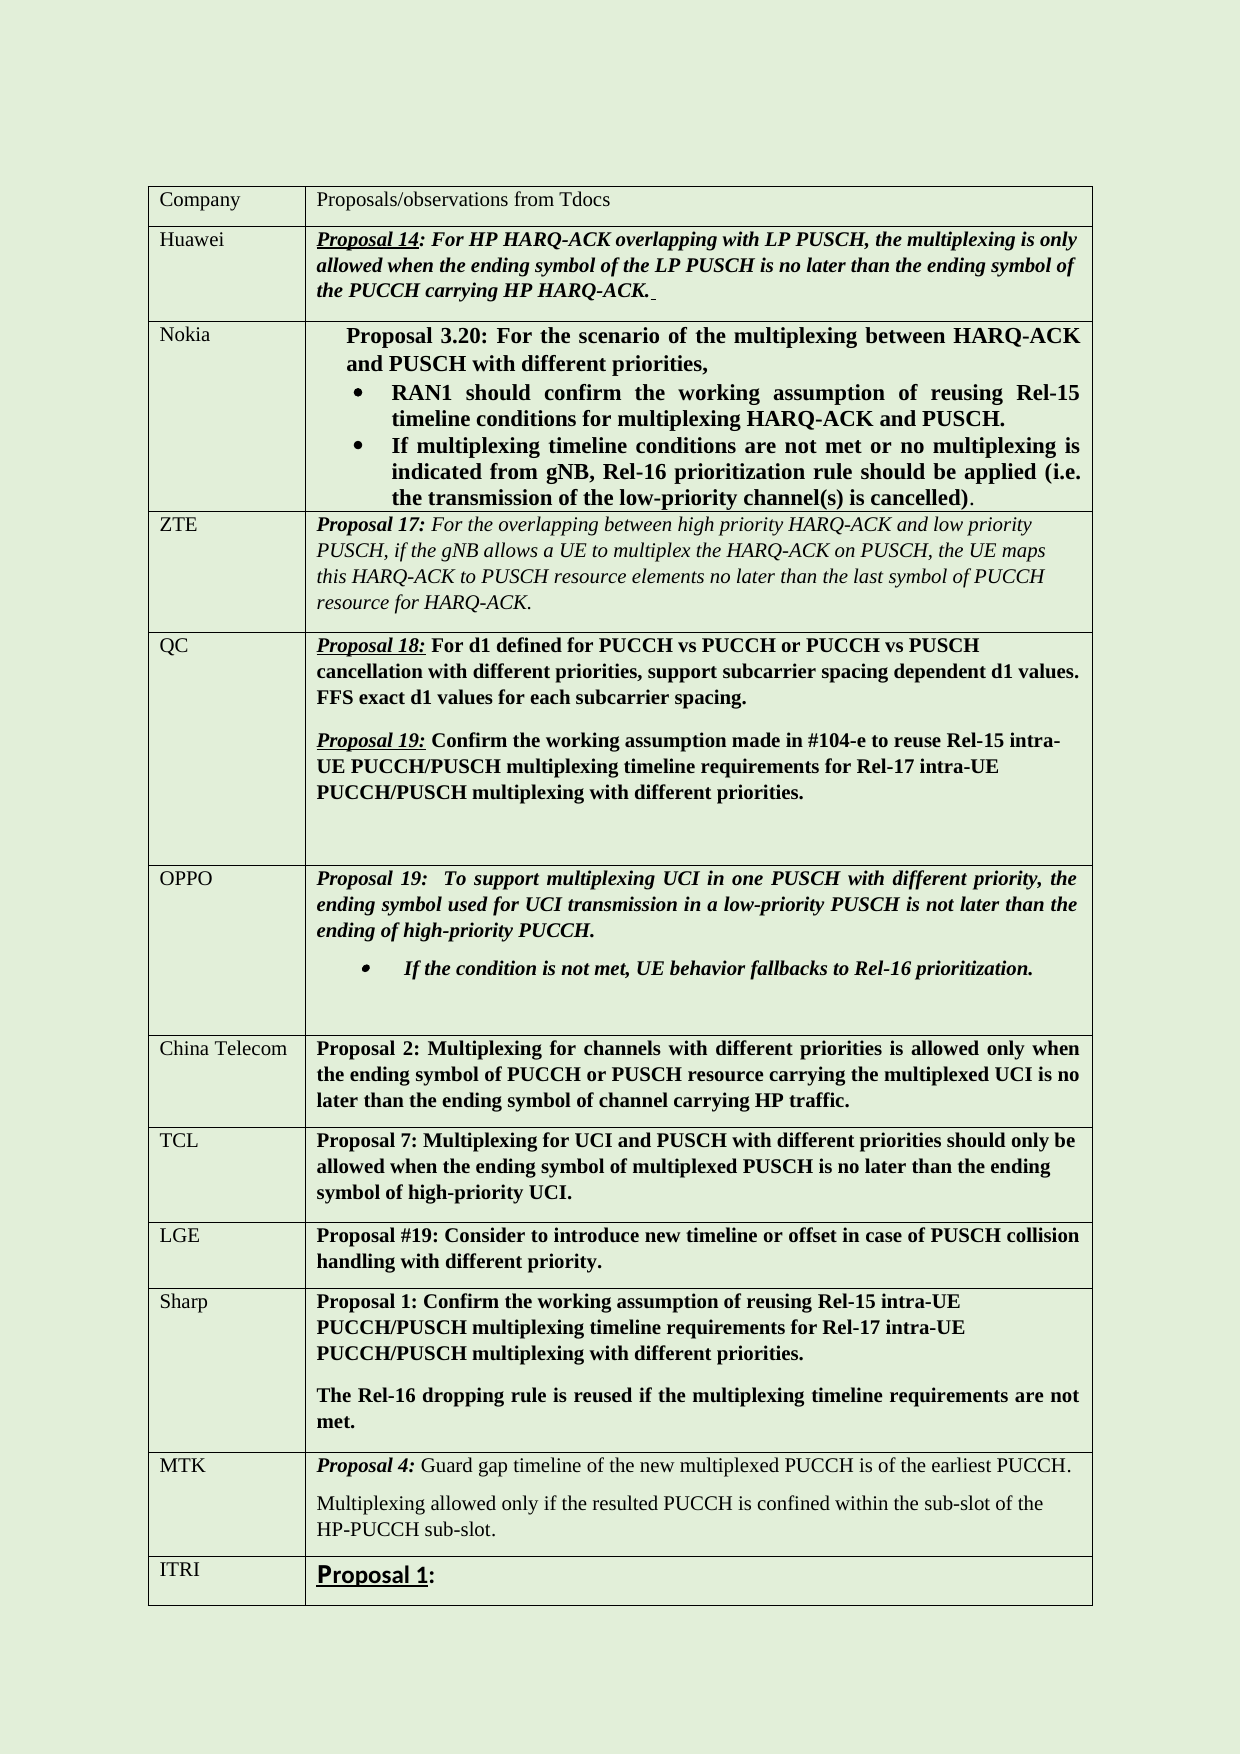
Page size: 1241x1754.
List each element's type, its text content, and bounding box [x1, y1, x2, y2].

table_cell OPPO [149, 866, 305, 1035]
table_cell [306, 1557, 1092, 1605]
table_cell MTK [149, 1453, 305, 1556]
table_cell China Telecom [149, 1036, 305, 1127]
table_cell Proposal 18: For d1 defined for PUCCH vs PUCCH or PUCCH vs PUSCH cancellation with different priorities, support subcarrier spacing dependent d1 values. FFS exact d1 values for each subcarrier spacing. Proposal 19: Confirm the working assumption made in #104-e to reuse Rel-15 intra-UE PUCCH/PUSCH multiplexing timeline requirements for Rel-17 intra-UE PUCCH/PUSCH multiplexing with different priorities. [306, 633, 1092, 865]
table_cell Proposal 1: Confirm the working assumption of reusing Rel-15 intra-UE PUCCH/PUSCH multiplexing timeline requirements for Rel-17 intra-UE PUCCH/PUSCH multiplexing with different priorities. The Rel-16 dropping rule is reused if the multiplexing timeline requirements are not met. [306, 1289, 1092, 1452]
table_cell Proposal #19: Consider to introduce new timeline or offset in case of PUSCH collision handling with different priority. [306, 1223, 1092, 1288]
table_cell Proposal 7: Multiplexing for UCI and PUSCH with different priorities should only be allowed when the ending symbol of multiplexed PUSCH is no later than the ending symbol of high-priority UCI. [306, 1128, 1092, 1222]
table_cell Proposal 14: For HP HARQ-ACK overlapping with LP PUSCH, the multiplexing is only allowed when the ending symbol of the LP PUSCH is no later than the ending symbol of the PUCCH carrying HP HARQ-ACK. [306, 227, 1092, 321]
table_cell Guard gap timeline of the new multiplexed PUCCH is of the earliest PUCCH. Multiplexing allowed only if the resulted PUCCH is confined within the sub-slot of the HP-PUCCH sub-slot. [306, 1453, 1092, 1556]
table_cell QC [149, 633, 305, 865]
table_cell TCL [149, 1128, 305, 1222]
table_cell Proposal 3.20: For the scenario of the multiplexing between HARQ-ACK and PUSCH with different priorities, RAN1 should confirm the working assumption of reusing Rel-15 timeline conditions for multiplexing HARQ-ACK and PUSCH. If multiplexing timeline conditions are not met or no multiplexing is indicated from gNB, Rel-16 prioritization rule should be applied (i.e. the transmission of the low-priority channel(s) is cancelled). [306, 322, 1092, 511]
table_header Proposals/observations from Tdocs [306, 187, 1092, 226]
table_cell Nokia [149, 322, 305, 511]
table_cell LGE [149, 1223, 305, 1288]
table_cell Proposal 19: To support multiplexing UCI in one PUSCH with different priority, the ending symbol used for UCI transmission in a low-priority PUSCH is not later than the ending of high-priority PUCCH. If the condition is not met, UE behavior fallbacks to Rel-16 prioritization. [306, 866, 1092, 1035]
table_cell Proposal 17: For the overlapping between high priority HARQ-ACK and low priority PUSCH, if the gNB allows a UE to multiplex the HARQ-ACK on PUSCH, the UE maps this HARQ-ACK to PUSCH resource elements no later than the last symbol of PUCCH resource for HARQ-ACK. [306, 512, 1092, 632]
table_header Company [149, 187, 305, 226]
table_cell ZTE [149, 512, 305, 632]
table_cell ITRI [149, 1557, 305, 1605]
table_cell Sharp [149, 1289, 305, 1452]
table_cell Proposal 2: Multiplexing for channels with different priorities is allowed only when the ending symbol of PUCCH or PUSCH resource carrying the multiplexed UCI is no later than the ending symbol of channel carrying HP traffic. [306, 1036, 1092, 1127]
table_cell Huawei [149, 227, 305, 321]
